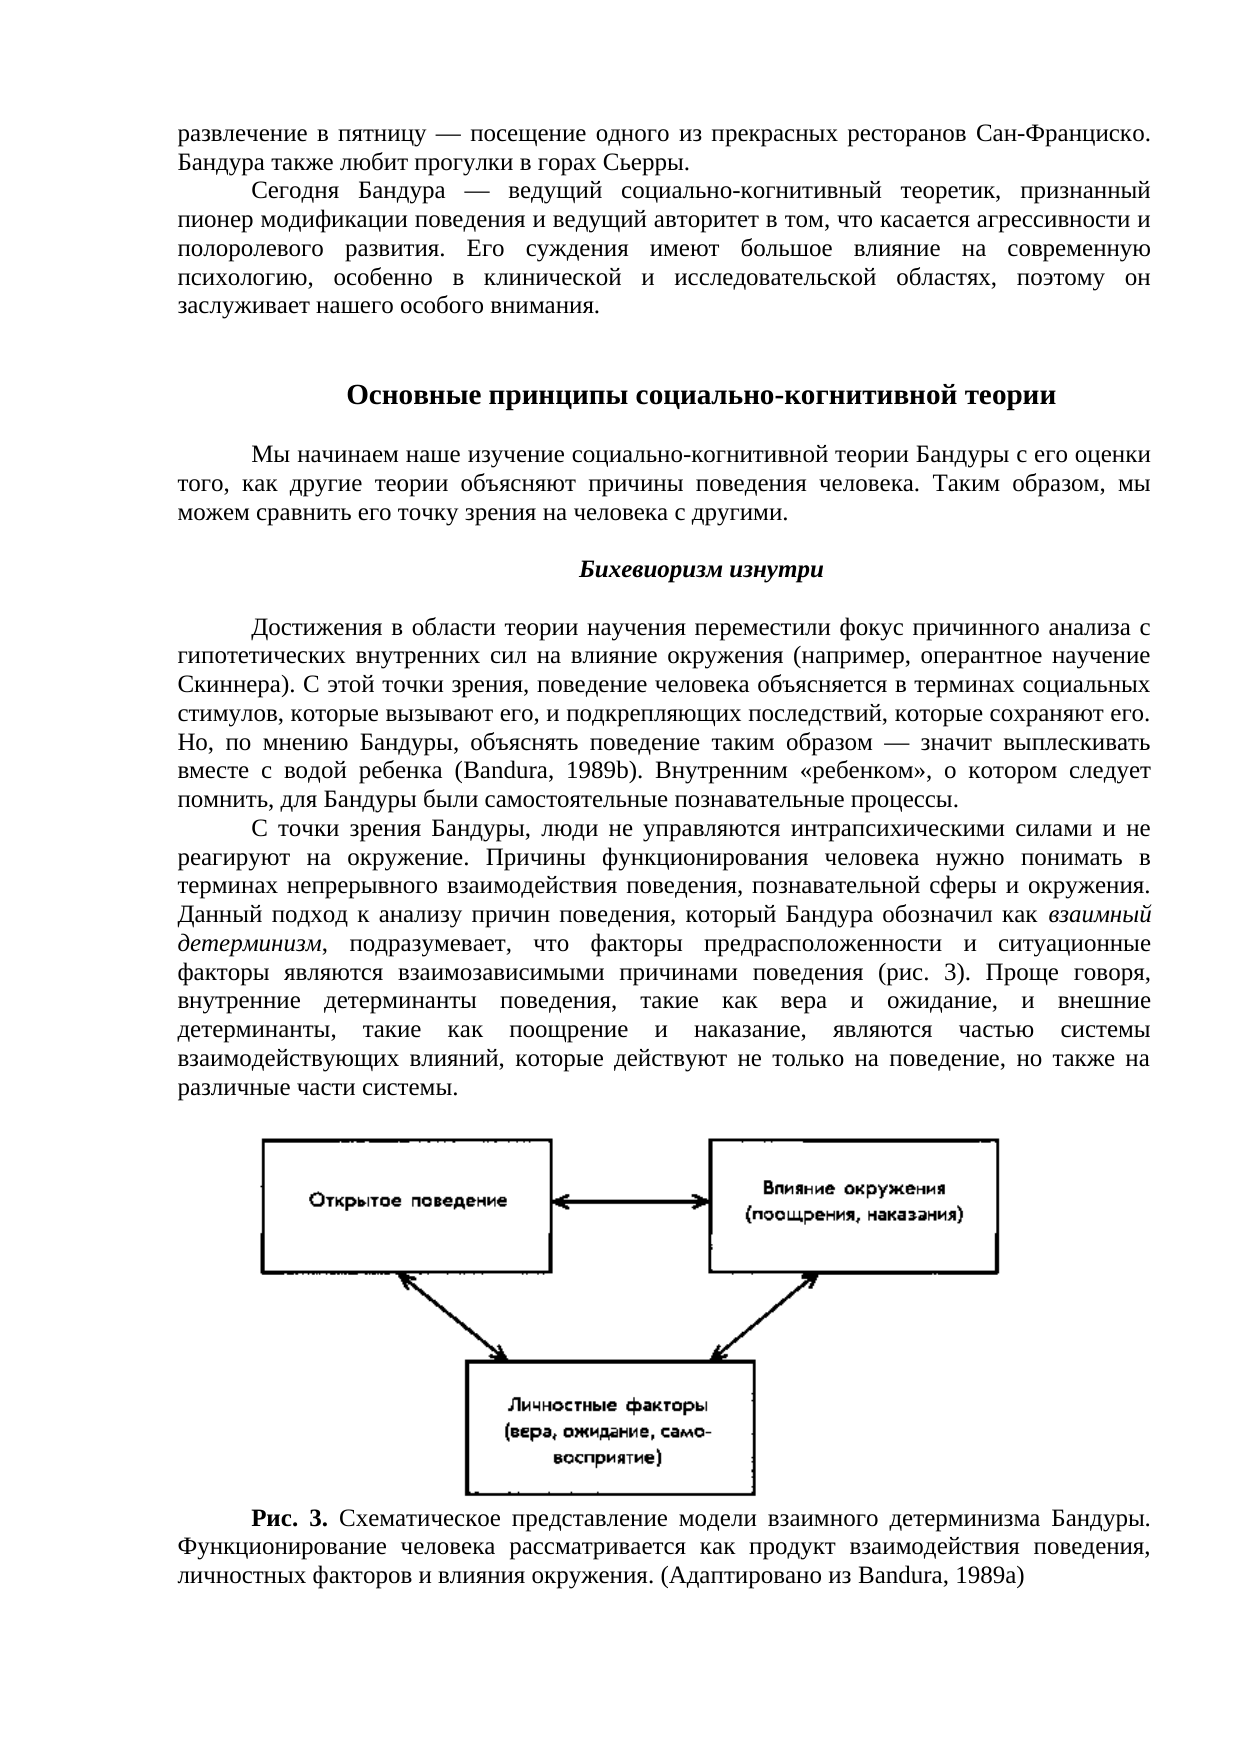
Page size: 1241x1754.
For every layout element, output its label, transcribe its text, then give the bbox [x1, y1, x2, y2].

text Мы начинаем наше изучение социально-когнитивной теории Бандуры с его оценки того, как другие теории объясняют причины поведения человека. Таким образом, мы можем сравнить его точку зрения на человека с другими. [177, 439, 1152, 525]
text Основные принципы социально-когнитивной теории [177, 377, 1152, 410]
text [177, 118, 1152, 176]
text Бихевиоризм изнутри [177, 554, 1152, 583]
text Достижения в области теории научения переместили фокус причинного анализа с гипотетических внутренних сил на влияние окружения (например, оперантное научение Скиннера). С этой точки зрения, поведение человека объясняется в терминах социальных стимулов, которые вызывают его, и подкрепляющих последствий, которые сохраняют его. Но, по мнению Бандуры, объяснять поведение таким образом — значит выплескивать вместе с водой ребенка (Bandura, 1989b). Внутренним «ребенком», о котором следует помнить, для Бандуры были самостоятельные познавательные процессы. [177, 612, 1152, 813]
text Сегодня Бандура — ведущий социально-когнитивный теоретик, признанный пионер модификации поведения и ведущий авторитет в том, что касается агрессивности и полоролевого развития. Его суждения имеют большое влияние на современную психологию, особенно в клинической и исследовательской областях, поэтому он заслуживает нашего особого внимания. [177, 176, 1152, 319]
text Рис. 3. Схематическое представление модели взаимного детерминизма Бандуры. Функционирование человека рассматривается как продукт взаимодействия поведения, личностных факторов и влияния окружения. (Адаптировано из Bandura, 1989а) [177, 1503, 1152, 1589]
text С точки зрения Бандуры, люди не управляются интрапсихическими силами и не реагируют на окружение. Причины функционирования человека нужно понимать в терминах непрерывного взаимодействия поведения, познавательной сферы и окружения. Данный подход к анализу причин поведения, который Бандура обозначил как взаимный детерминизм, подразумевает, что факторы предрасположенности и ситуационные факторы являются взаимозависимыми причинами поведения (рис. 3). Проще говоря, внутренние детерминанты поведения, такие как вера и ожидание, и внешние детерминанты, такие как поощрение и наказание, являются частью системы взаимодействующих влияний, которые действуют не только на поведение, но также на различные части системы. [177, 813, 1152, 1100]
picture [251, 1129, 1009, 1503]
